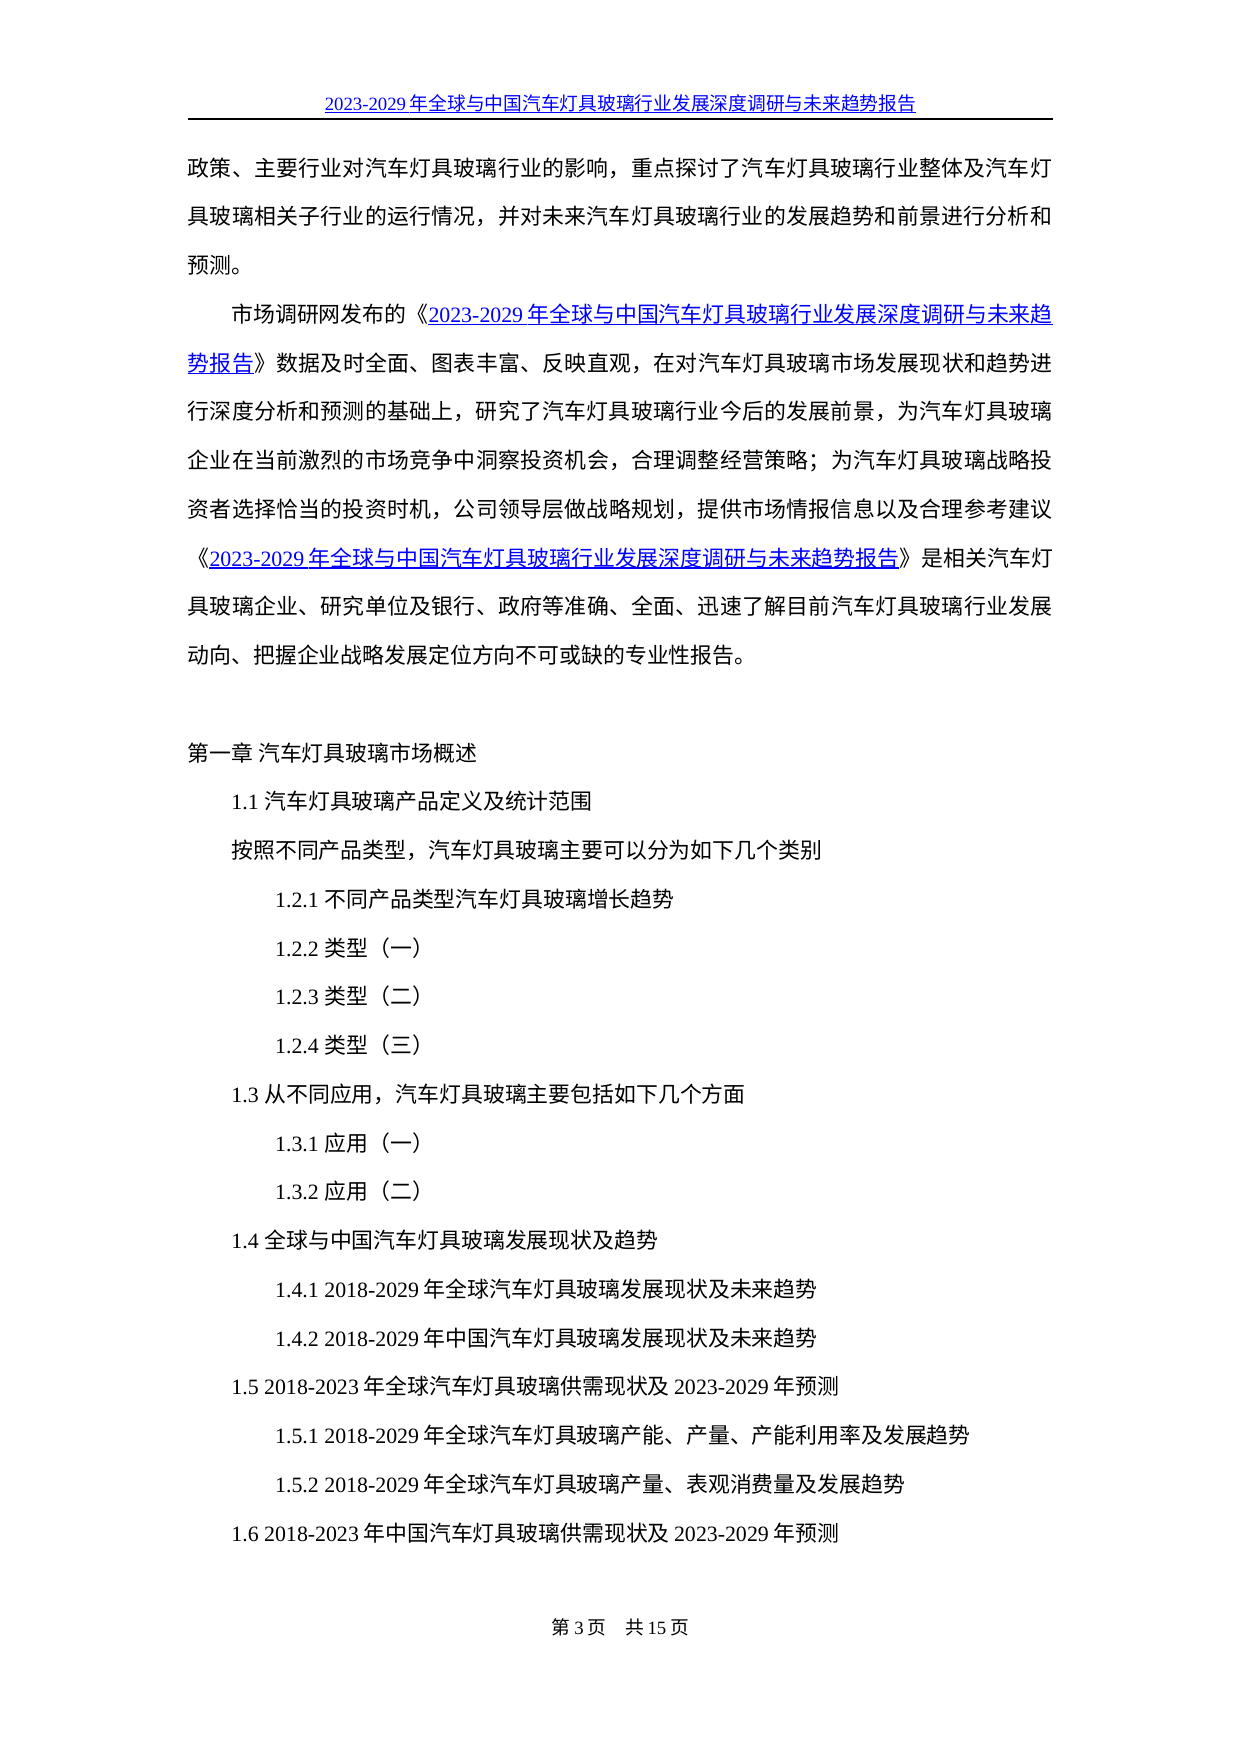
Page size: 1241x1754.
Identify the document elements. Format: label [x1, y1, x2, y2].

text [187, 150, 1053, 1548]
